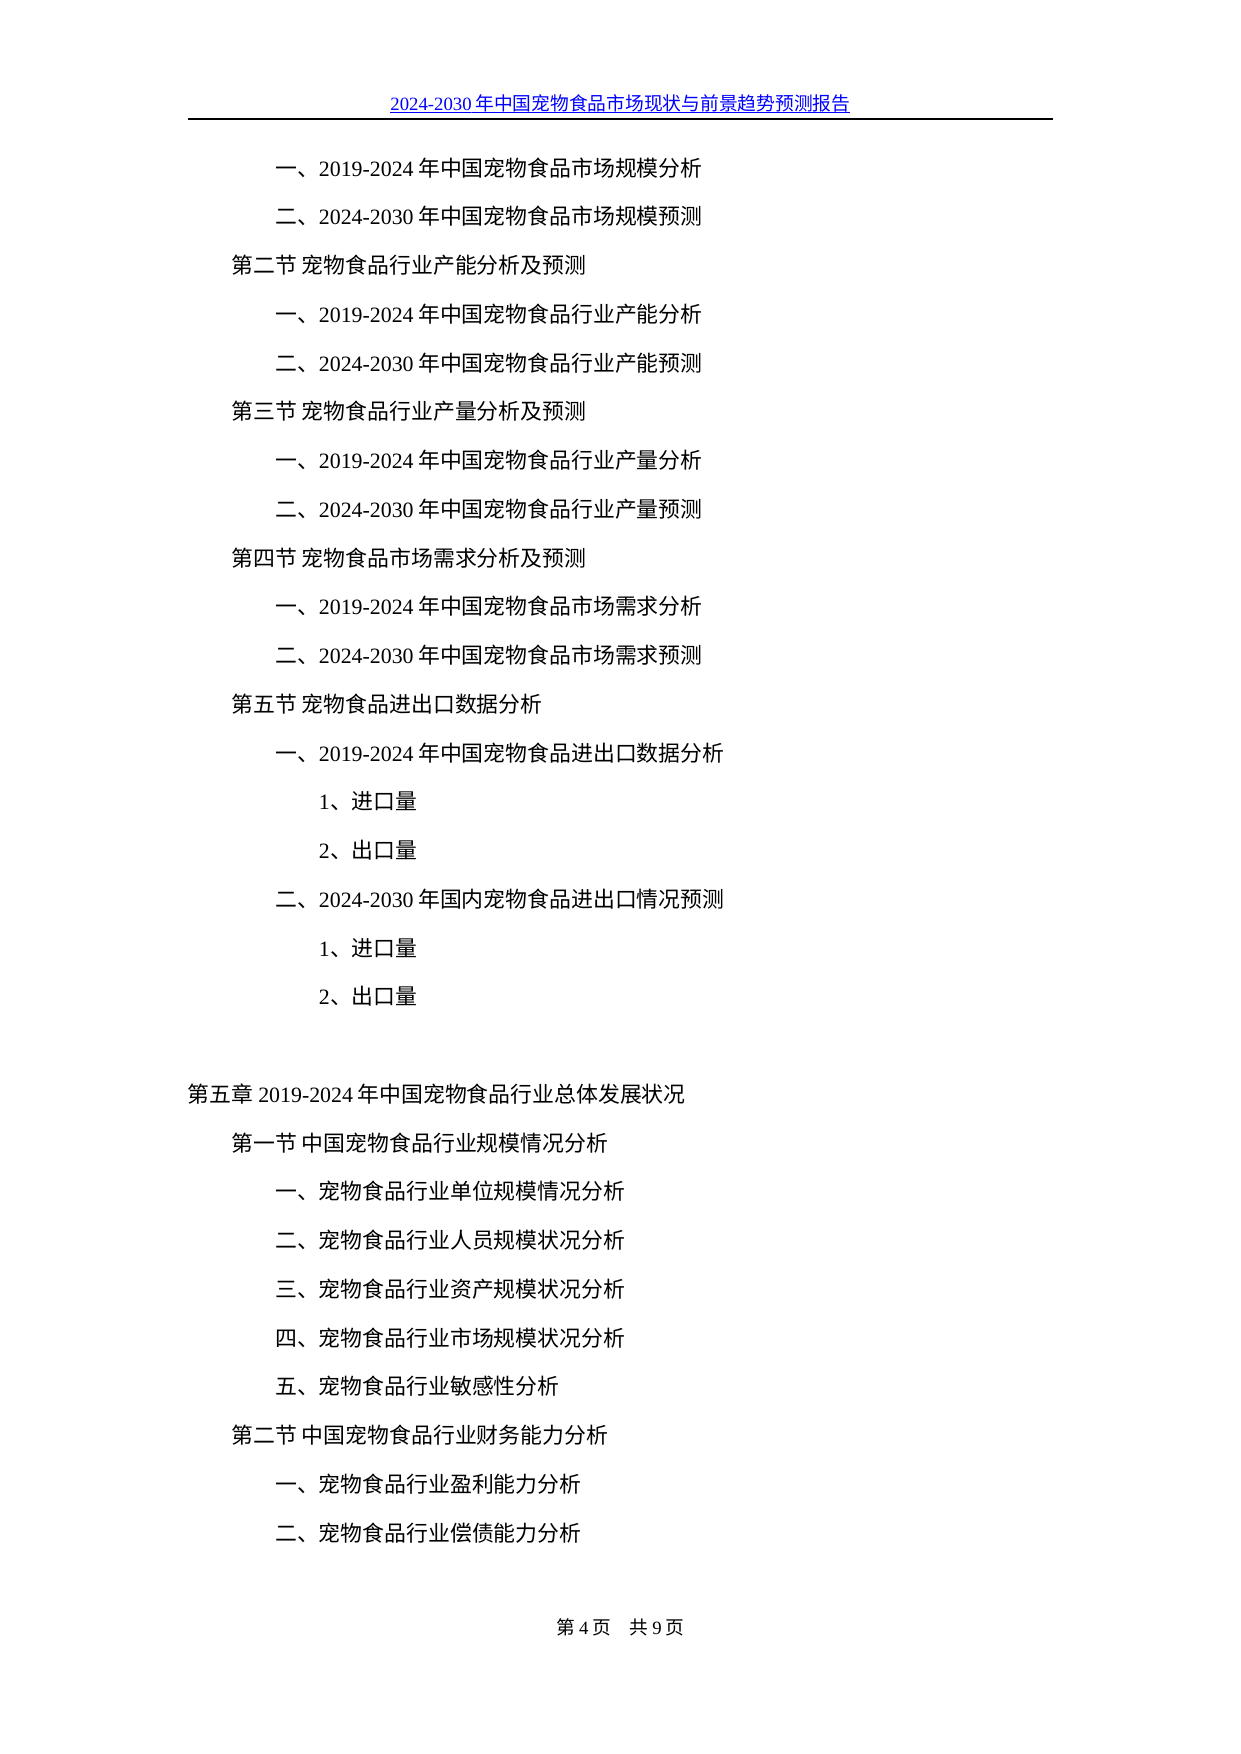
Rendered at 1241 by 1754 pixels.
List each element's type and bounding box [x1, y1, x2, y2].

text [187, 150, 1053, 1548]
